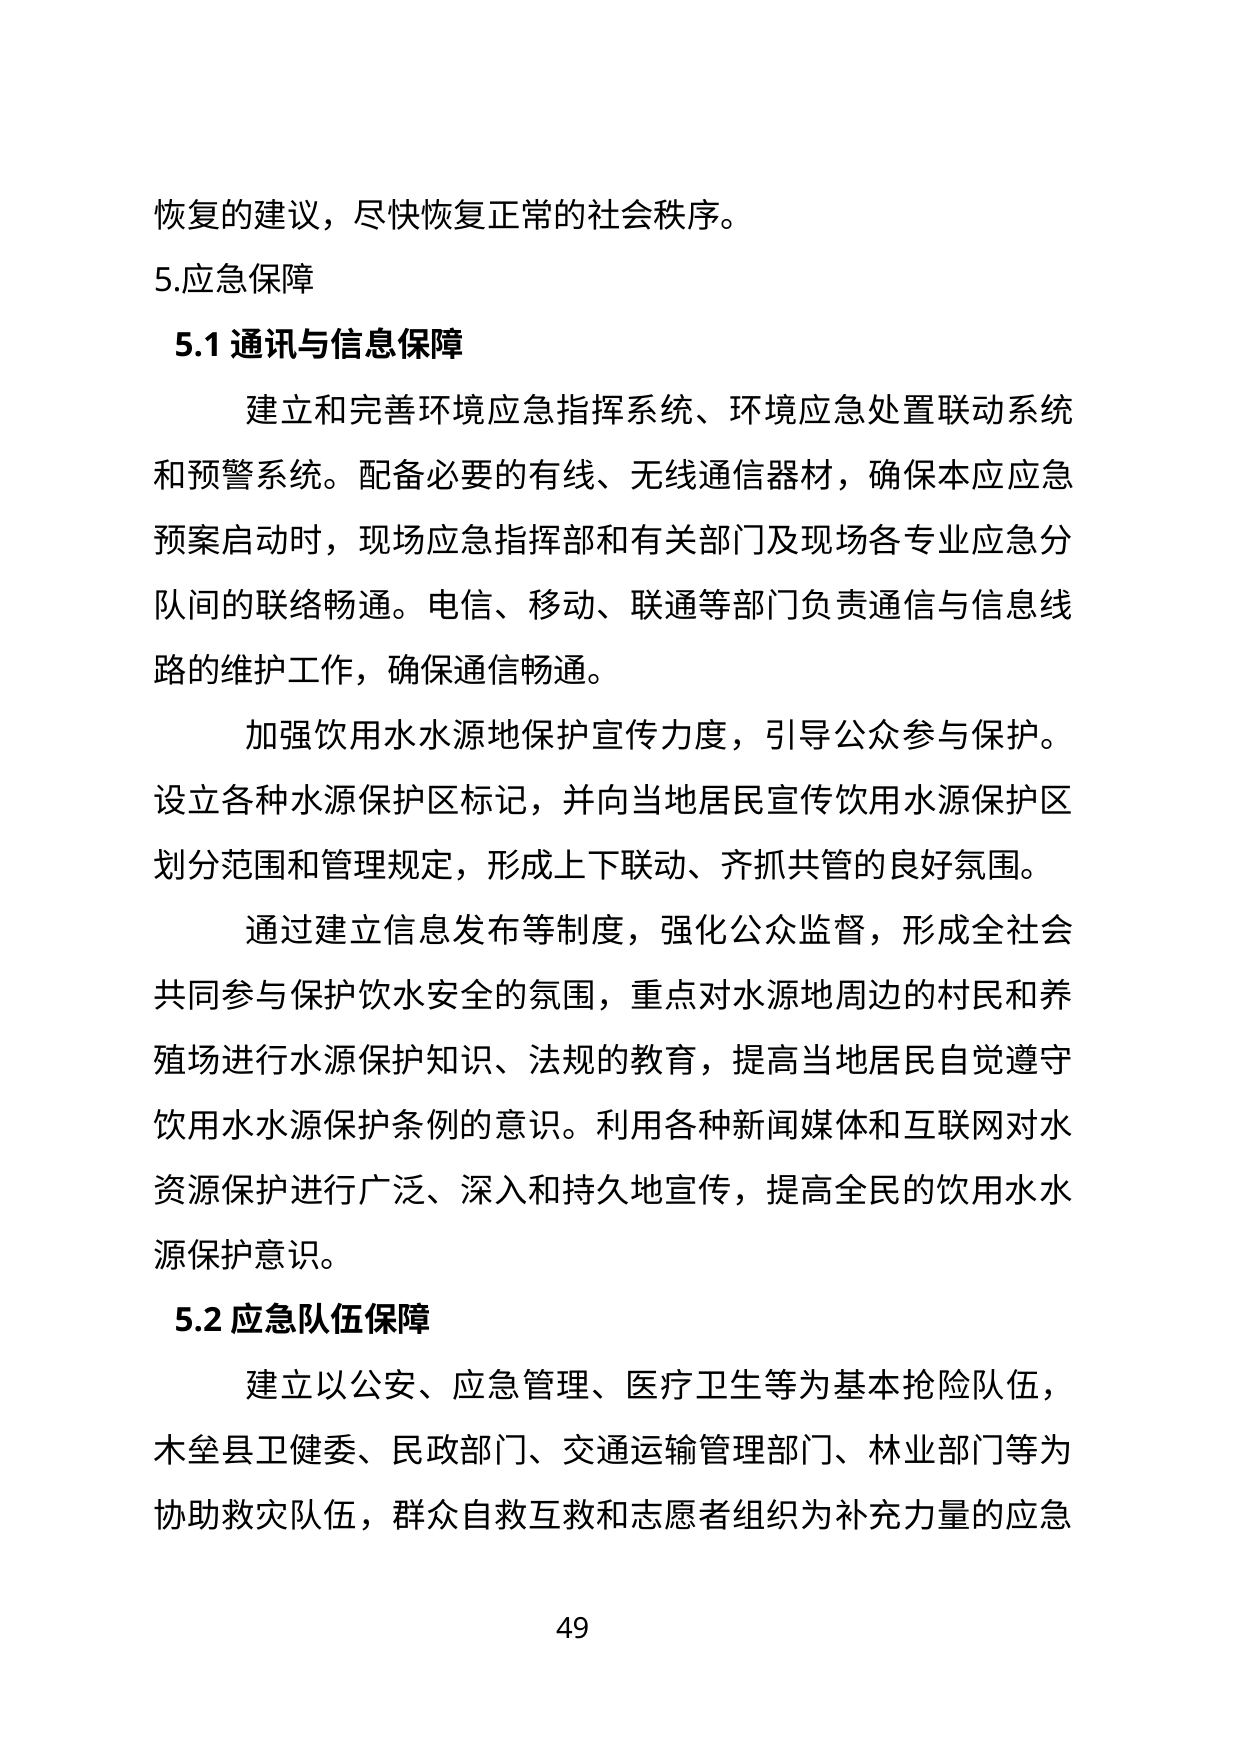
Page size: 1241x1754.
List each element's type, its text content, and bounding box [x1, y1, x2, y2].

subtitle 5.2 应急队伍保障 [153, 1285, 1075, 1350]
text 通过建立信息发布等制度，强化公众监督，形成全社会共同参与保护饮水安全的氛围，重点对水源地周边的村民和养殖场进行水源保护知识、法规的教育，提高当地居民自觉遵守饮用水水源保护条例的意识。利用各种新闻媒体和互联网对水资源保护进行广泛、深入和持久地宣传，提高全民的饮用水水源保护意识。 [153, 895, 1075, 1285]
text 建立和完善环境应急指挥系统、环境应急处置联动系统和预警系统。配备必要的有线、无线通信器材，确保本应应急预案启动时，现场应急指挥部和有关部门及现场各专业应急分队间的联络畅通。电信、移动、联通等部门负责通信与信息线路的维护工作，确保通信畅通。 [153, 375, 1075, 700]
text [153, 1350, 1075, 1545]
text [153, 180, 1075, 245]
text 加强饮用水水源地保护宣传力度，引导公众参与保护。设立各种水源保护区标记，并向当地居民宣传饮用水源保护区划分范围和管理规定，形成上下联动、齐抓共管的良好氛围。 [153, 700, 1075, 895]
list 5.应急保障 [153, 245, 1075, 310]
subtitle 5.1 通讯与信息保障 [153, 310, 1075, 375]
